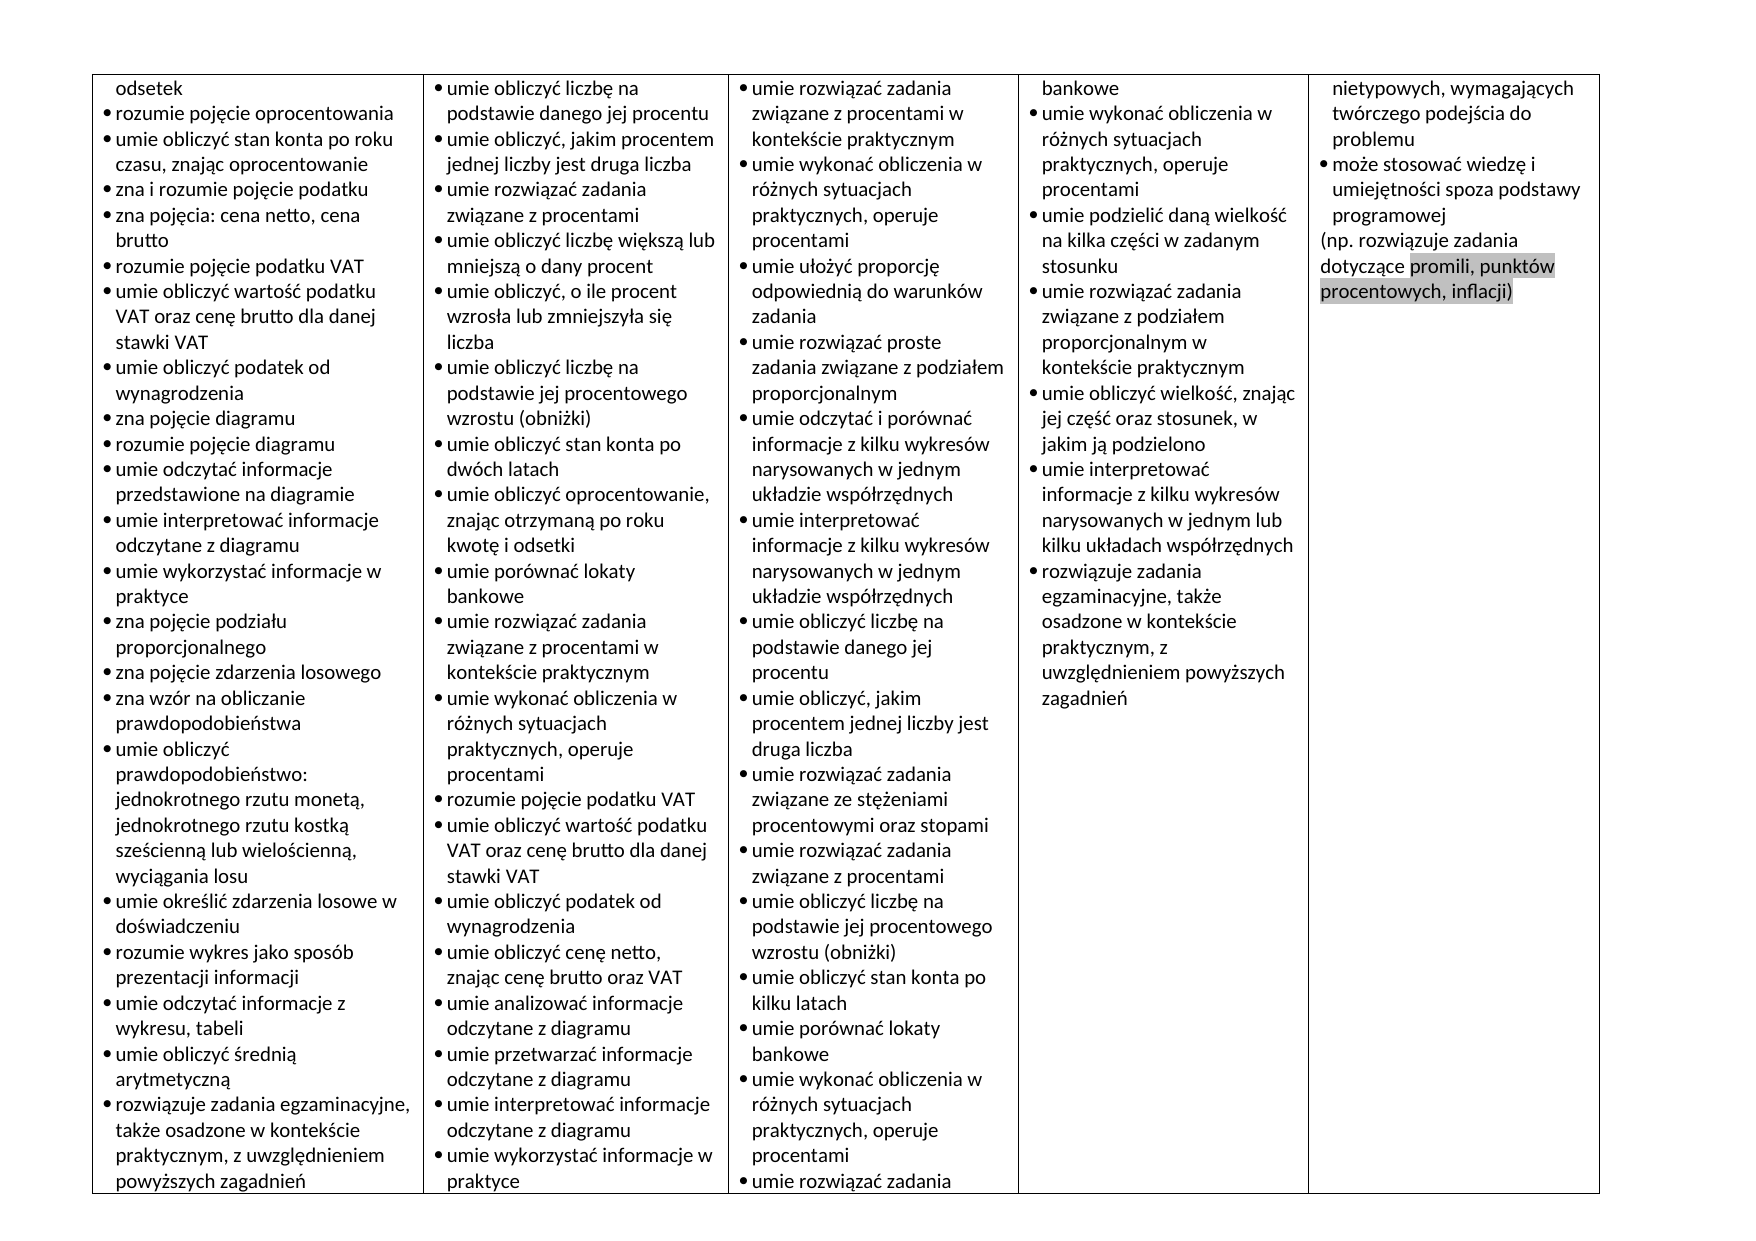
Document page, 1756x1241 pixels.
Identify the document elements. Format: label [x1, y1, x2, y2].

table_cell [424, 75, 728, 1193]
table_cell [1019, 75, 1308, 1193]
table_cell [93, 75, 423, 1193]
table_cell [729, 75, 1018, 1193]
table_cell [1309, 75, 1599, 1193]
